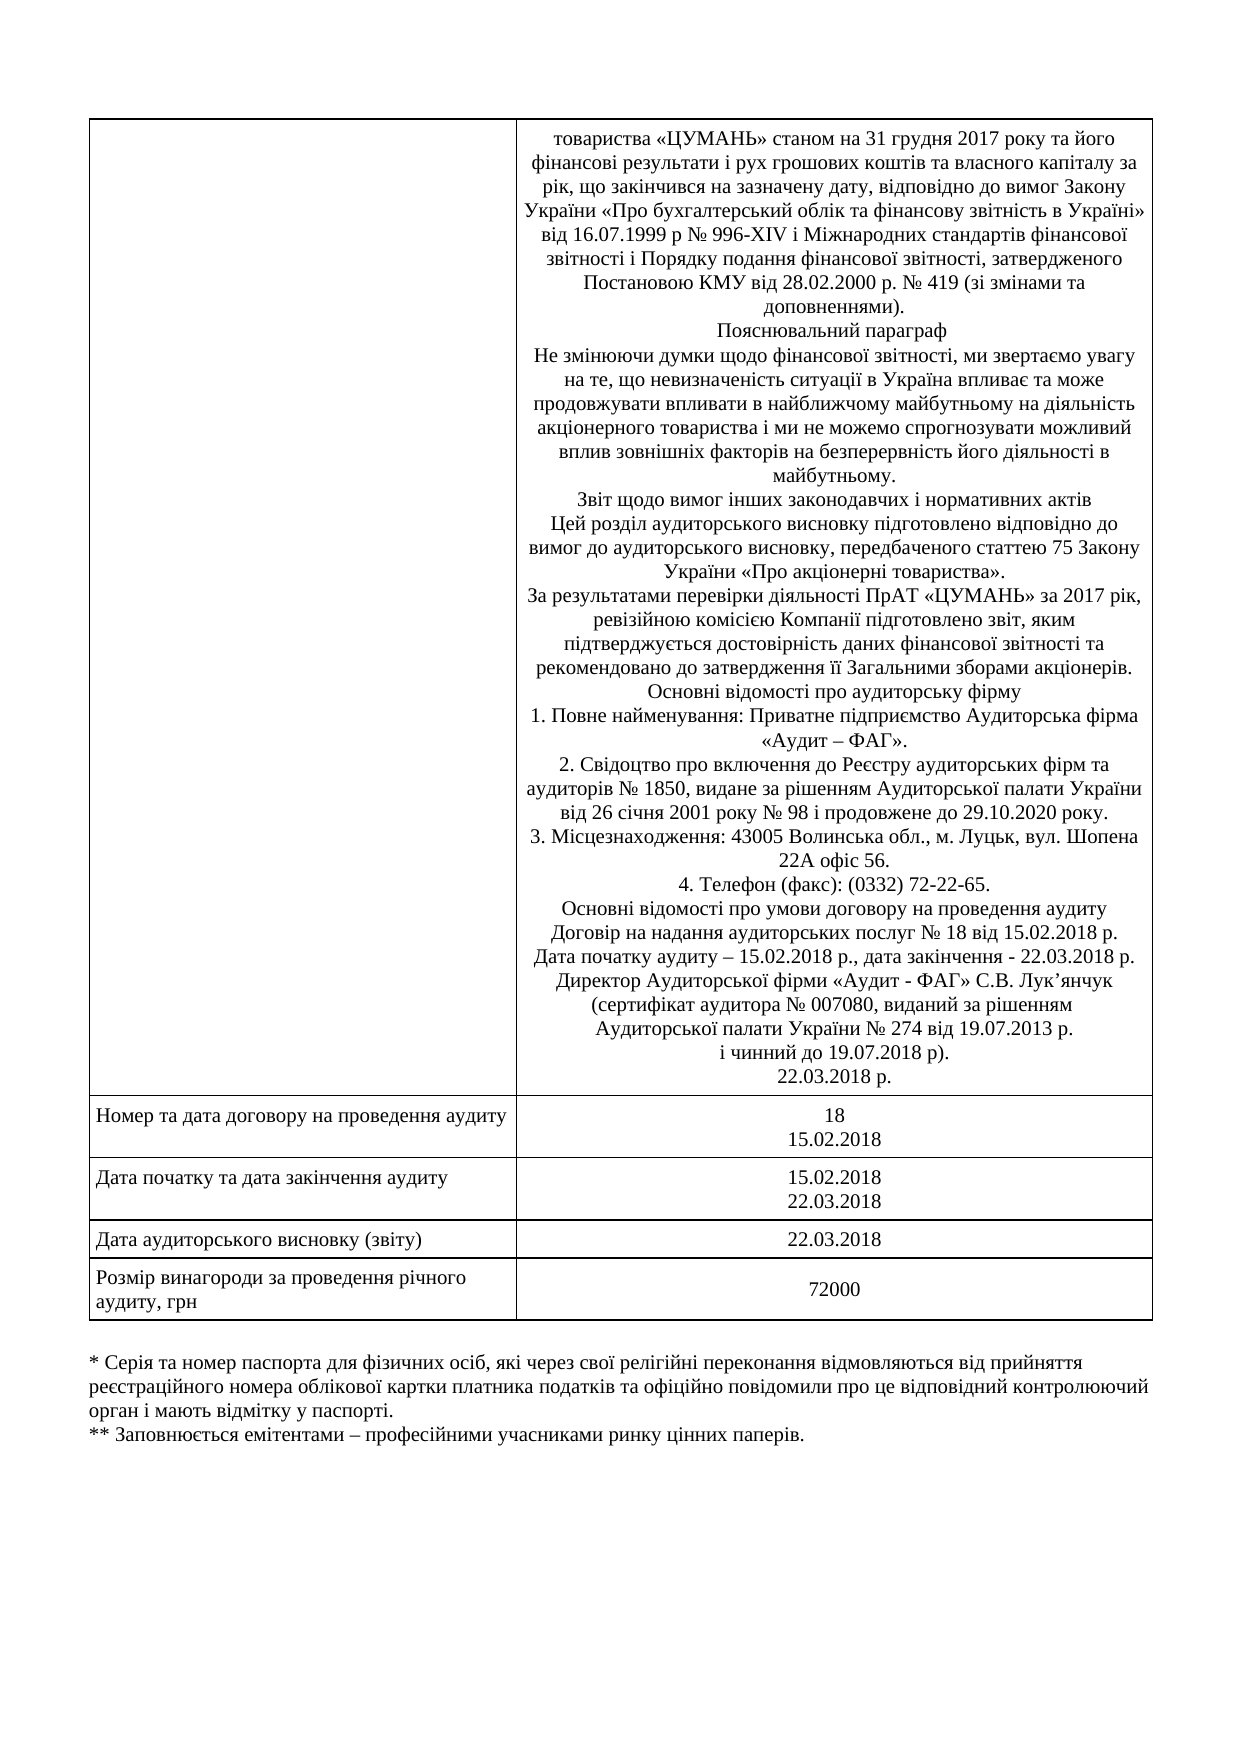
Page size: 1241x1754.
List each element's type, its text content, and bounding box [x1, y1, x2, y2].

table_cell 15.02.2018 22.03.2018 [517, 1158, 1152, 1219]
table_cell Розмір винагороди за проведення річного аудиту, грн [90, 1259, 516, 1319]
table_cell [90, 120, 516, 1095]
table_cell Дата початку та дата закінчення аудиту [90, 1158, 516, 1219]
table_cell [517, 120, 1152, 1095]
table_cell Дата аудиторського висновку (звіту) [90, 1221, 516, 1257]
table_cell 72000 [517, 1259, 1152, 1319]
text * Серія та номер паспорта для фізичних осіб, які через свої релігійні переконання відмовляються від прийняття реєстраційного номера облікової картки платника податків та офіційно повідомили про це відповідний контролюючий орган і мають відмітку у паспорті. ** Заповнюється емітентами – професійними учасниками ринку цінних паперів. [89, 1350, 1152, 1446]
table_cell 18 15.02.2018 [517, 1096, 1152, 1157]
table_cell 22.03.2018 [517, 1221, 1152, 1257]
table_cell Номер та дата договору на проведення аудиту [90, 1096, 516, 1157]
